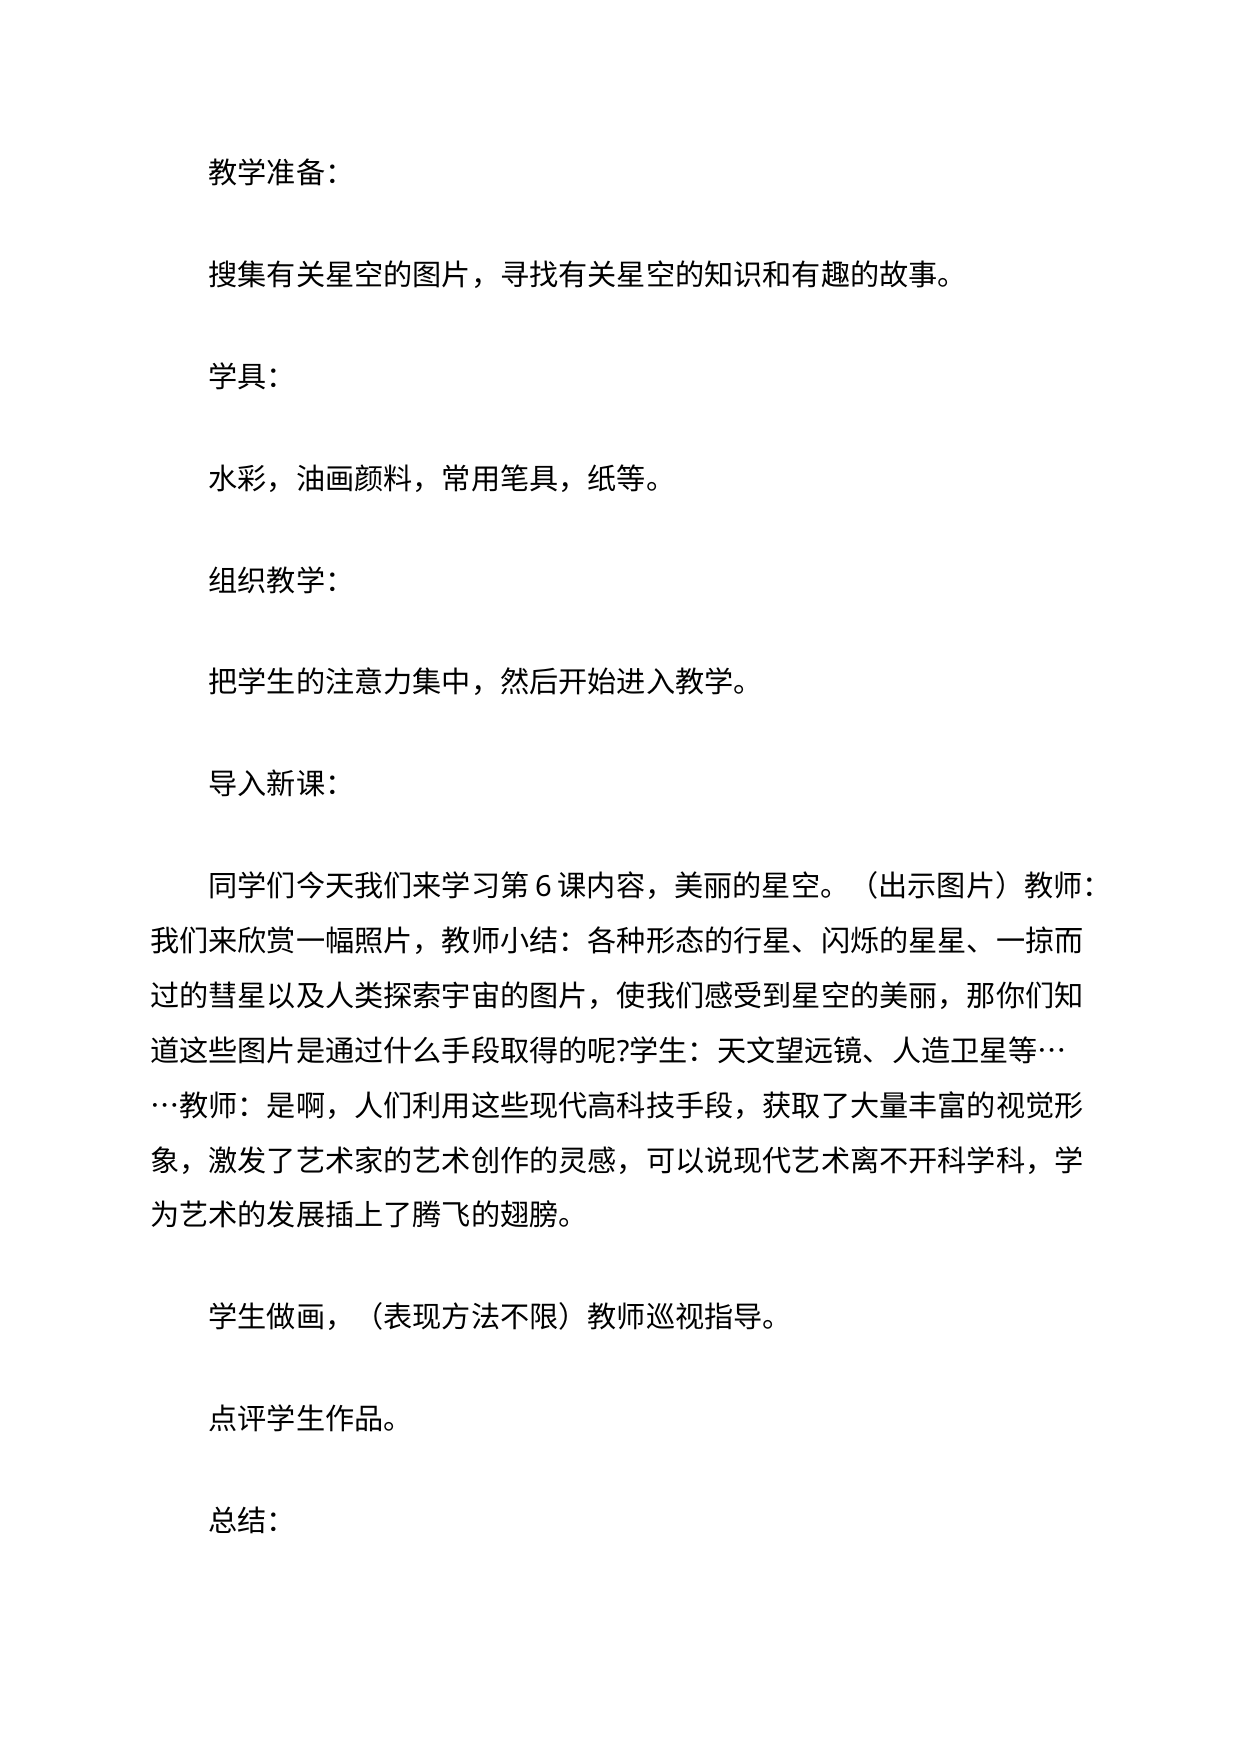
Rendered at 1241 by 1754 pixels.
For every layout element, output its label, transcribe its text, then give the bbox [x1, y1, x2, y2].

text 教学准备： [150, 150, 1090, 192]
text 点评学生作品。 [150, 1396, 1090, 1438]
text 组织教学： [150, 557, 1090, 599]
text 学具： [150, 353, 1090, 396]
text 导入新课： [150, 761, 1090, 803]
text 学生做画，（表现方法不限）教师巡视指导。 [150, 1294, 1090, 1336]
text 搜集有关星空的图片，寻找有关星空的知识和有趣的故事。 [150, 252, 1090, 294]
text 把学生的注意力集中，然后开始进入教学。 [150, 659, 1090, 701]
text 水彩，油画颜料，常用笔具，纸等。 [150, 455, 1090, 498]
text 总结： [150, 1497, 1090, 1539]
text 同学们今天我们来学习第6课内容，美丽的星空。（出示图片）教师：我们来欣赏一幅照片，教师小结：各种形态的行星、闪烁的星星、一掠而过的彗星以及人类探索宇宙的图片，使我们感受到星空的美丽，那你们知道这些图片是通过什么手段取得的呢?学生：天文望远镜、人造卫星等……教师：是啊，人们利用这些现代高科技手段，获取了大量丰富的视觉形象，激发了艺术家的艺术创作的灵感，可以说现代艺术离不开科学科，学为艺术的发展插上了腾飞的翅膀。 [150, 862, 1090, 1234]
